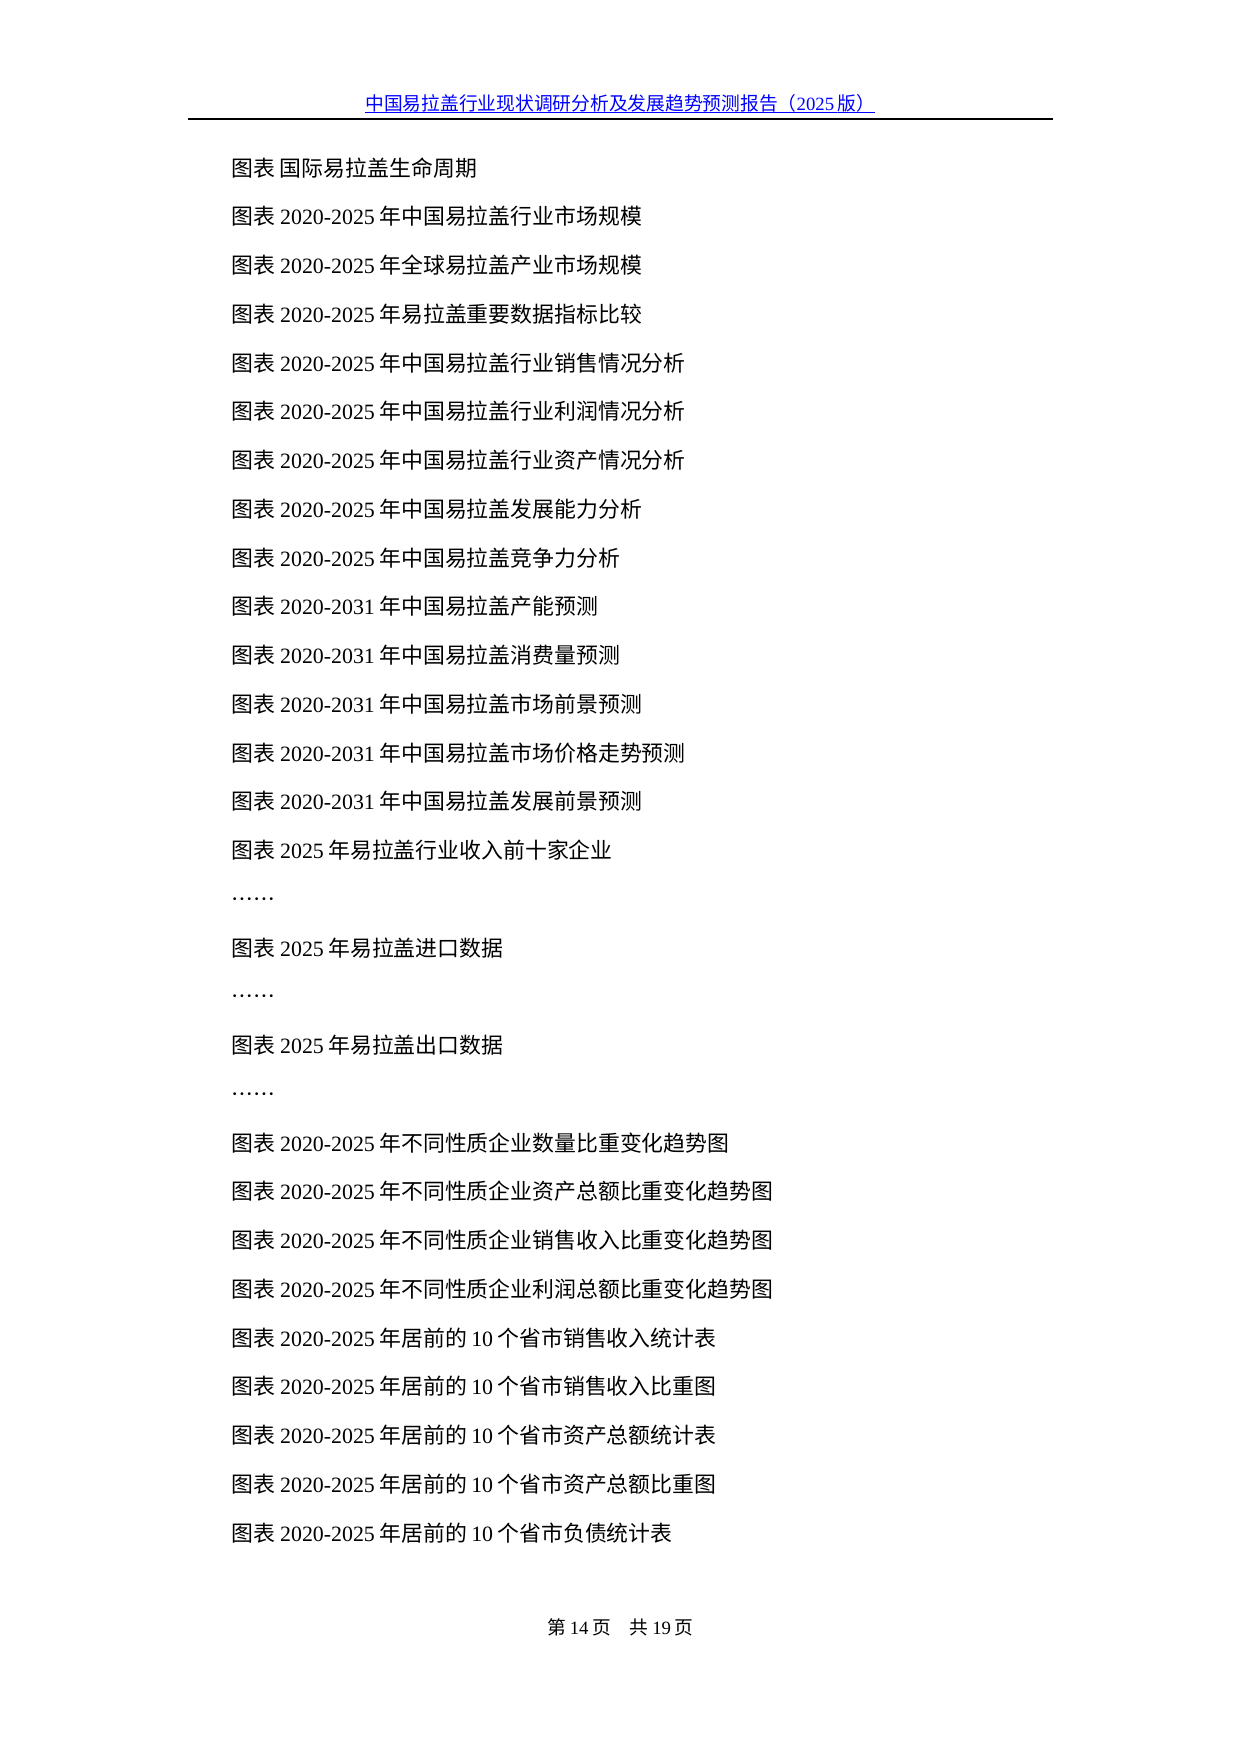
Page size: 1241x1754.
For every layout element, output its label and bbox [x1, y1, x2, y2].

text [187, 150, 1053, 1548]
